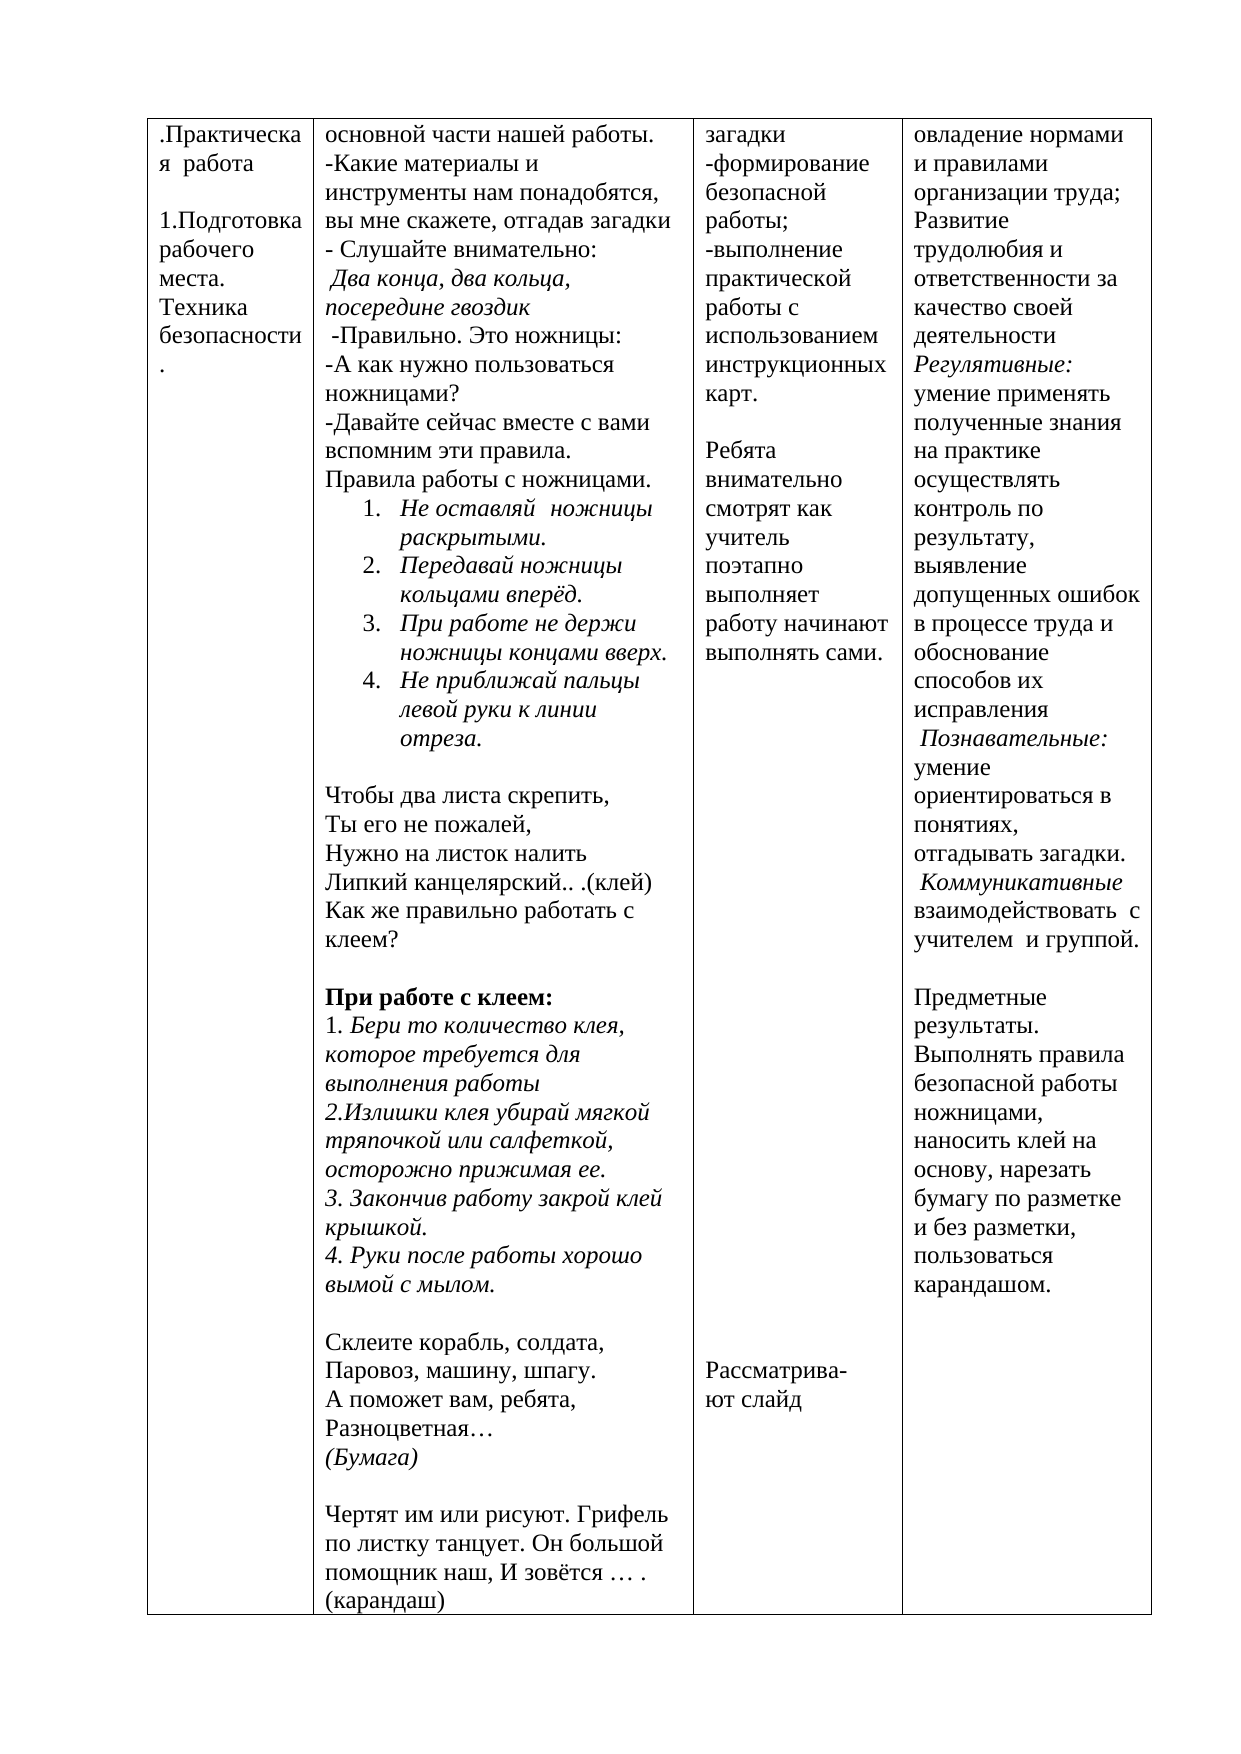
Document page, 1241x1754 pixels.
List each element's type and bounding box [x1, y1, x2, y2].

table_cell [694, 119, 902, 1614]
table_cell [903, 119, 1151, 1614]
table_cell [148, 119, 313, 1614]
table_cell [314, 119, 693, 1614]
